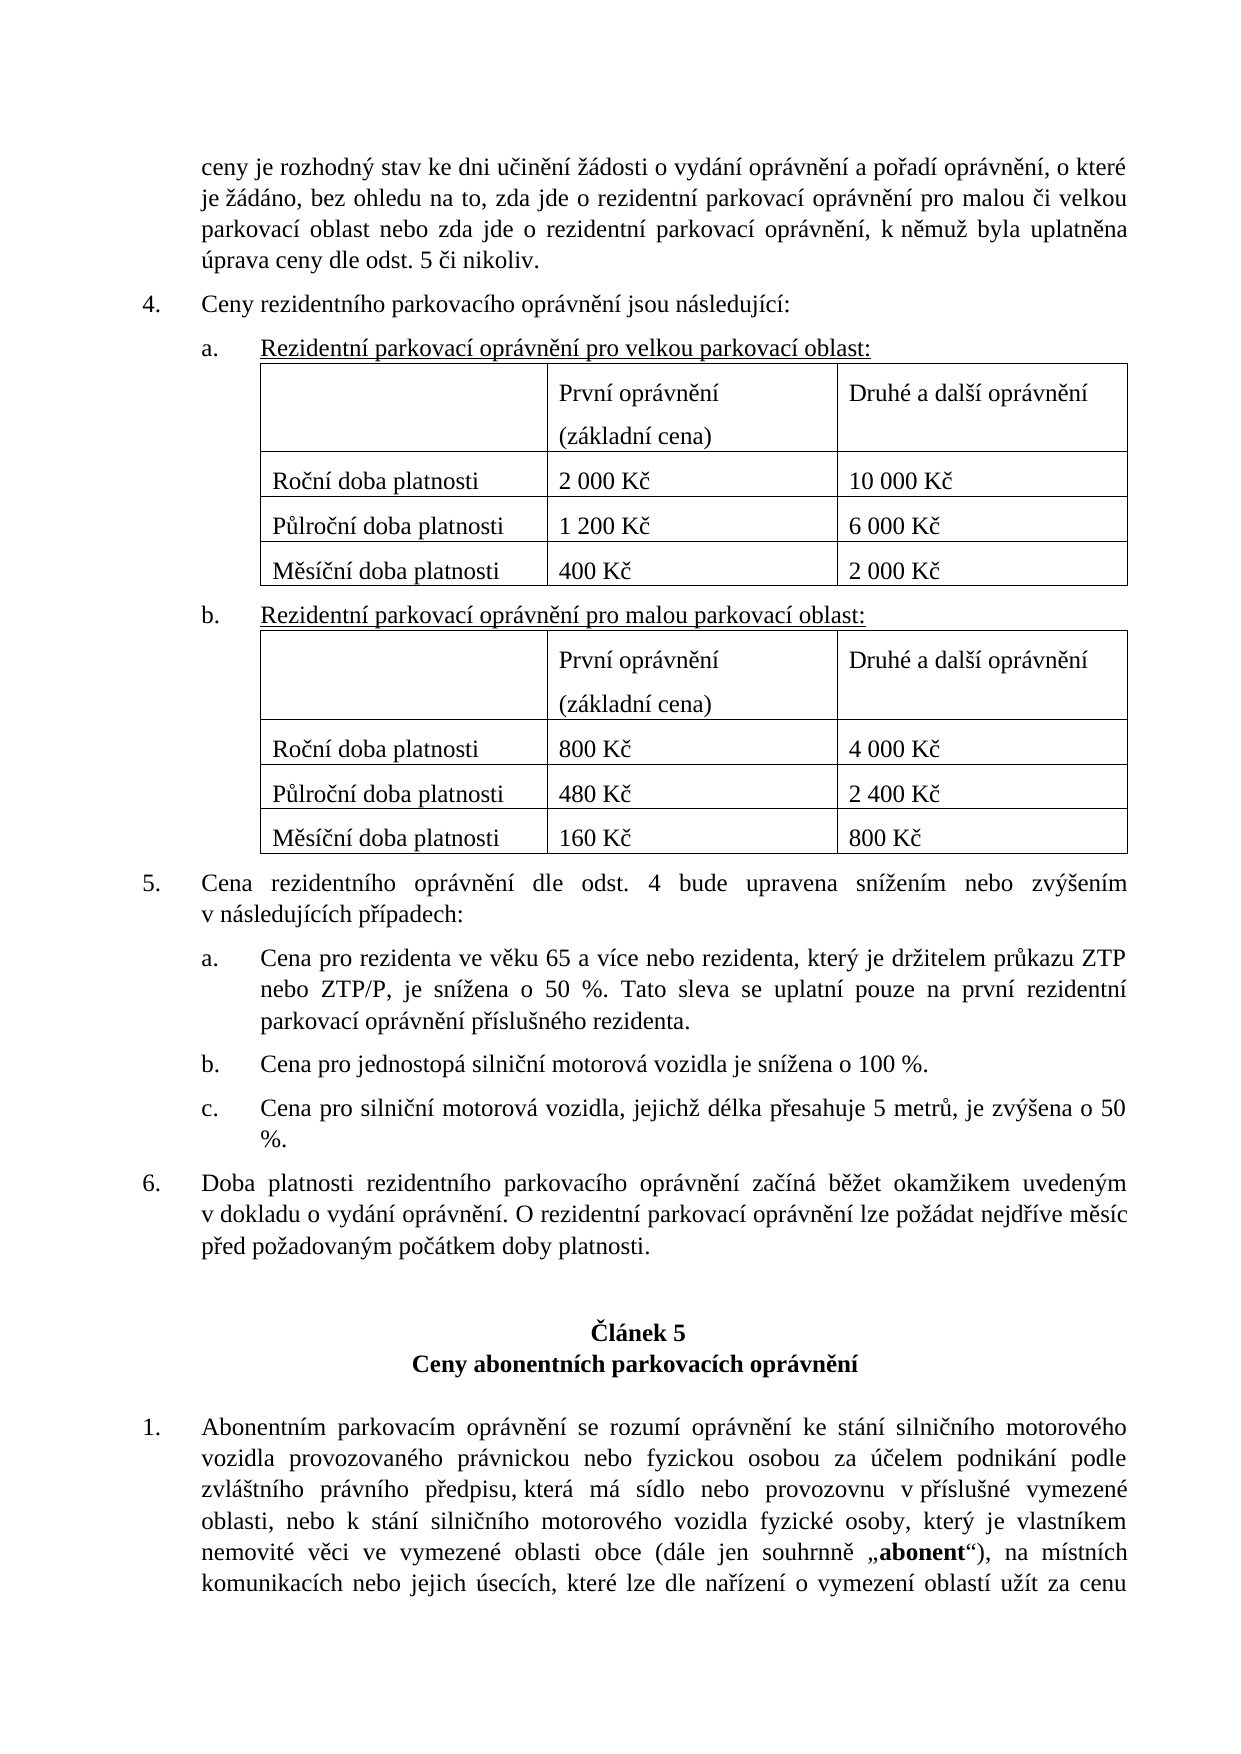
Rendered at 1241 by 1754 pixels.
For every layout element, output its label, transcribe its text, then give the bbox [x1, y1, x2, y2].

table_cell Roční doba platnosti [261, 452, 547, 496]
text Článek 5 [142, 1317, 1128, 1348]
table_cell 400 Kč [548, 542, 837, 585]
table_cell 1 200 Kč [548, 497, 837, 541]
table_cell Půlroční doba platnosti [261, 497, 547, 541]
table_cell 160 Kč [548, 809, 837, 853]
table_header [261, 364, 547, 451]
table_cell Měsíční doba platnosti [261, 809, 547, 853]
table_header Druhé a další oprávnění [838, 631, 1127, 719]
list Cena pro silniční motorová vozidla, jejichž délka přesahuje 5 metrů, je zvýšena o 50 %. [201, 1092, 1128, 1154]
list Cena pro jednostopá silniční motorová vozidla je snížena o 100 %. [201, 1048, 1128, 1079]
table_cell 4 000 Kč [838, 720, 1127, 763]
table_cell Měsíční doba platnosti [261, 542, 547, 585]
list Doba platnosti rezidentního parkovacího oprávnění začíná běžet okamžikem uvedeným v dokladu o vydání oprávnění. O rezidentní parkovací oprávnění lze požádat nejdříve měsíc před požadovaným počátkem doby platnosti. [142, 1167, 1128, 1260]
table_cell 6 000 Kč [838, 497, 1127, 541]
list Cena pro rezidenta ve věku 65 a více nebo rezidenta, který je držitelem průkazu ZTP nebo ZTP/P, je snížena o 50 %. Tato sleva se uplatní pouze na první rezidentní parkovací oprávnění příslušného rezidenta. [201, 942, 1128, 1035]
table_cell Roční doba platnosti [261, 720, 547, 763]
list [142, 1410, 1128, 1598]
table_cell Půlroční doba platnosti [261, 765, 547, 808]
table_cell 800 Kč [838, 809, 1127, 853]
text Ceny abonentních parkovacích oprávnění [142, 1348, 1128, 1379]
table_header První oprávnění (základní cena) [548, 631, 837, 719]
table_cell 10 000 Kč [838, 452, 1127, 496]
table_cell 2 000 Kč [548, 452, 837, 496]
table_cell 480 Kč [548, 765, 837, 808]
table_header Druhé a další oprávnění [838, 364, 1127, 451]
table_cell 2 400 Kč [838, 765, 1127, 808]
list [142, 150, 1128, 275]
list Ceny rezidentního parkovacího oprávnění jsou následující: [142, 287, 1128, 319]
table_header První oprávnění (základní cena) [548, 364, 837, 451]
table_cell 800 Kč [548, 720, 837, 763]
list Cena rezidentního oprávnění dle odst. 4 bude upravena snížením nebo zvýšením v následujících případech: [142, 867, 1128, 929]
list Rezidentní parkovací oprávnění pro velkou parkovací oblast: [201, 331, 1128, 362]
table_cell 2 000 Kč [838, 542, 1127, 585]
list Rezidentní parkovací oprávnění pro malou parkovací oblast: [201, 599, 1128, 630]
table_header [261, 631, 547, 719]
